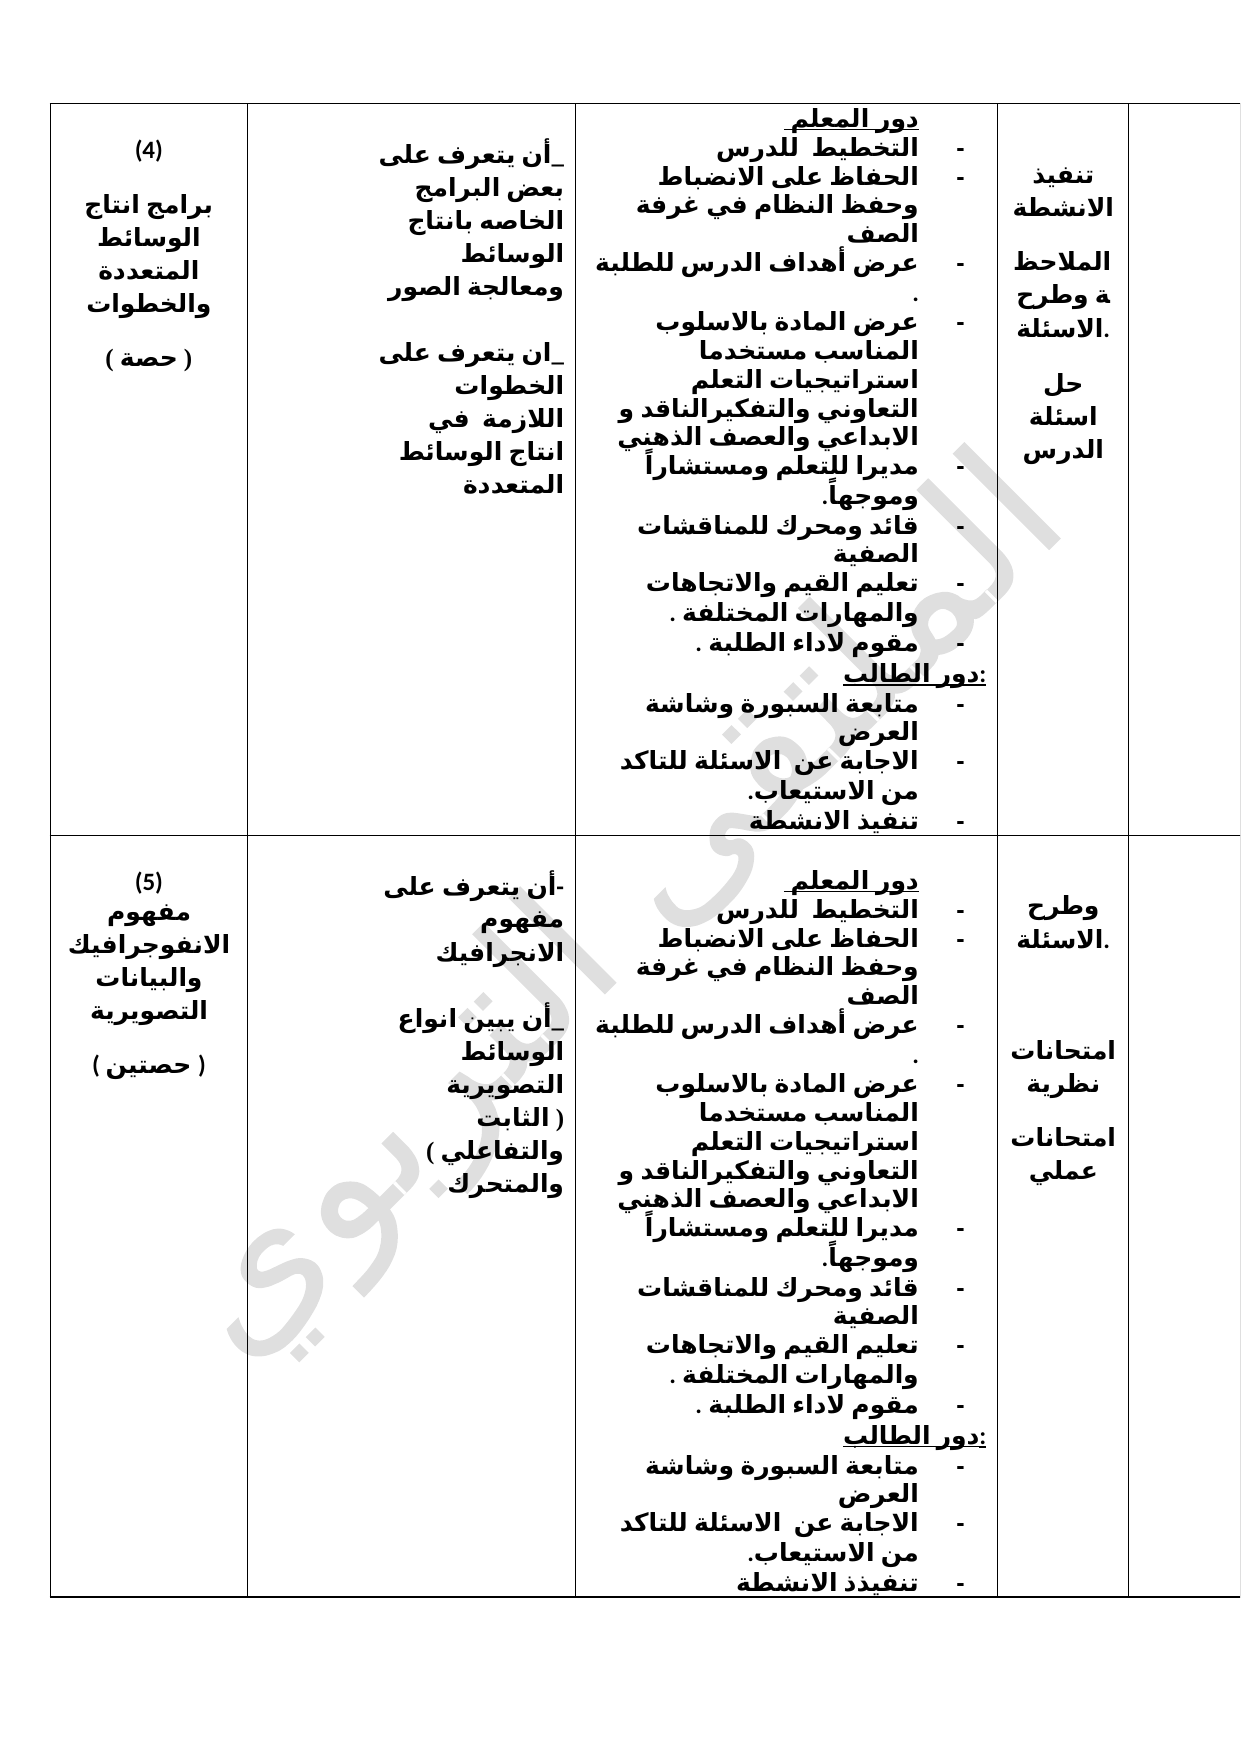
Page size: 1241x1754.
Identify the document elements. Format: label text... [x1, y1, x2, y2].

table_cell دور المعلم التخطيط للدرس الحفاظ على الانضباط وحفظ النظام في غرفة الصف عرض أهداف الدرس للطلبة . عرض المادة بالاسلوب المناسب مستخدما استراتيجيات التعلم التعاوني والتفكيرالناقد و الابداعي والعصف الذهني مديرا للتعلم ومستشاراً وموجهاً. قائد ومحرك للمناقشات الصفية تعليم القيم والاتجاهات والمهارات المختلفة . مقوم لاداء الطلبة . دور الطالب: متابعة السبورة وشاشة العرض الاجابة عن الاسئلة للتاكد من الاستيعاب. تنفيذ الانشطة [576, 104, 997, 834]
table_cell (5) مفهوم الانفوجرافيك والبيانات التصويرية ( حصتين ) [51, 836, 247, 1596]
table_cell دور المعلم التخطيط للدرس الحفاظ على الانضباط وحفظ النظام في غرفة الصف عرض أهداف الدرس للطلبة . عرض المادة بالاسلوب المناسب مستخدما استراتيجيات التعلم التعاوني والتفكيرالناقد و الابداعي والعصف الذهني مديرا للتعلم ومستشاراً وموجهاً. قائد ومحرك للمناقشات الصفية تعليم القيم والاتجاهات والمهارات المختلفة . مقوم لاداء الطلبة . دور الطالب: متابعة السبورة وشاشة العرض الاجابة عن الاسئلة للتاكد من الاستيعاب. تنفيذذ الانشطة [576, 836, 997, 1596]
table_cell (4) برامج انتاج الوسائط المتعددة والخطوات ( حصة ) [51, 104, 247, 834]
table_cell تنفيذ الانشطة الملاحظة وطرح الاسئلة. حل اسئلة الدرس [998, 104, 1128, 834]
table_cell [1129, 836, 1240, 1596]
table_cell _أن يتعرف على بعض البرامج الخاصه بانتاج الوسائط ومعالجة الصور _ان يتعرف على الخطوات اللازمة في انتاج الوسائط المتعددة [248, 104, 575, 834]
table_cell وطرح الاسئلة. امتحانات نظرية امتحانات عملي [998, 836, 1128, 1596]
table_cell -أن يتعرف على مفهوم الانجرافيك _أن يبين انواع الوسائط التصويرية ( الثابت والتفاعلي ) والمتحرك [248, 836, 575, 1596]
table_cell [1129, 104, 1240, 834]
